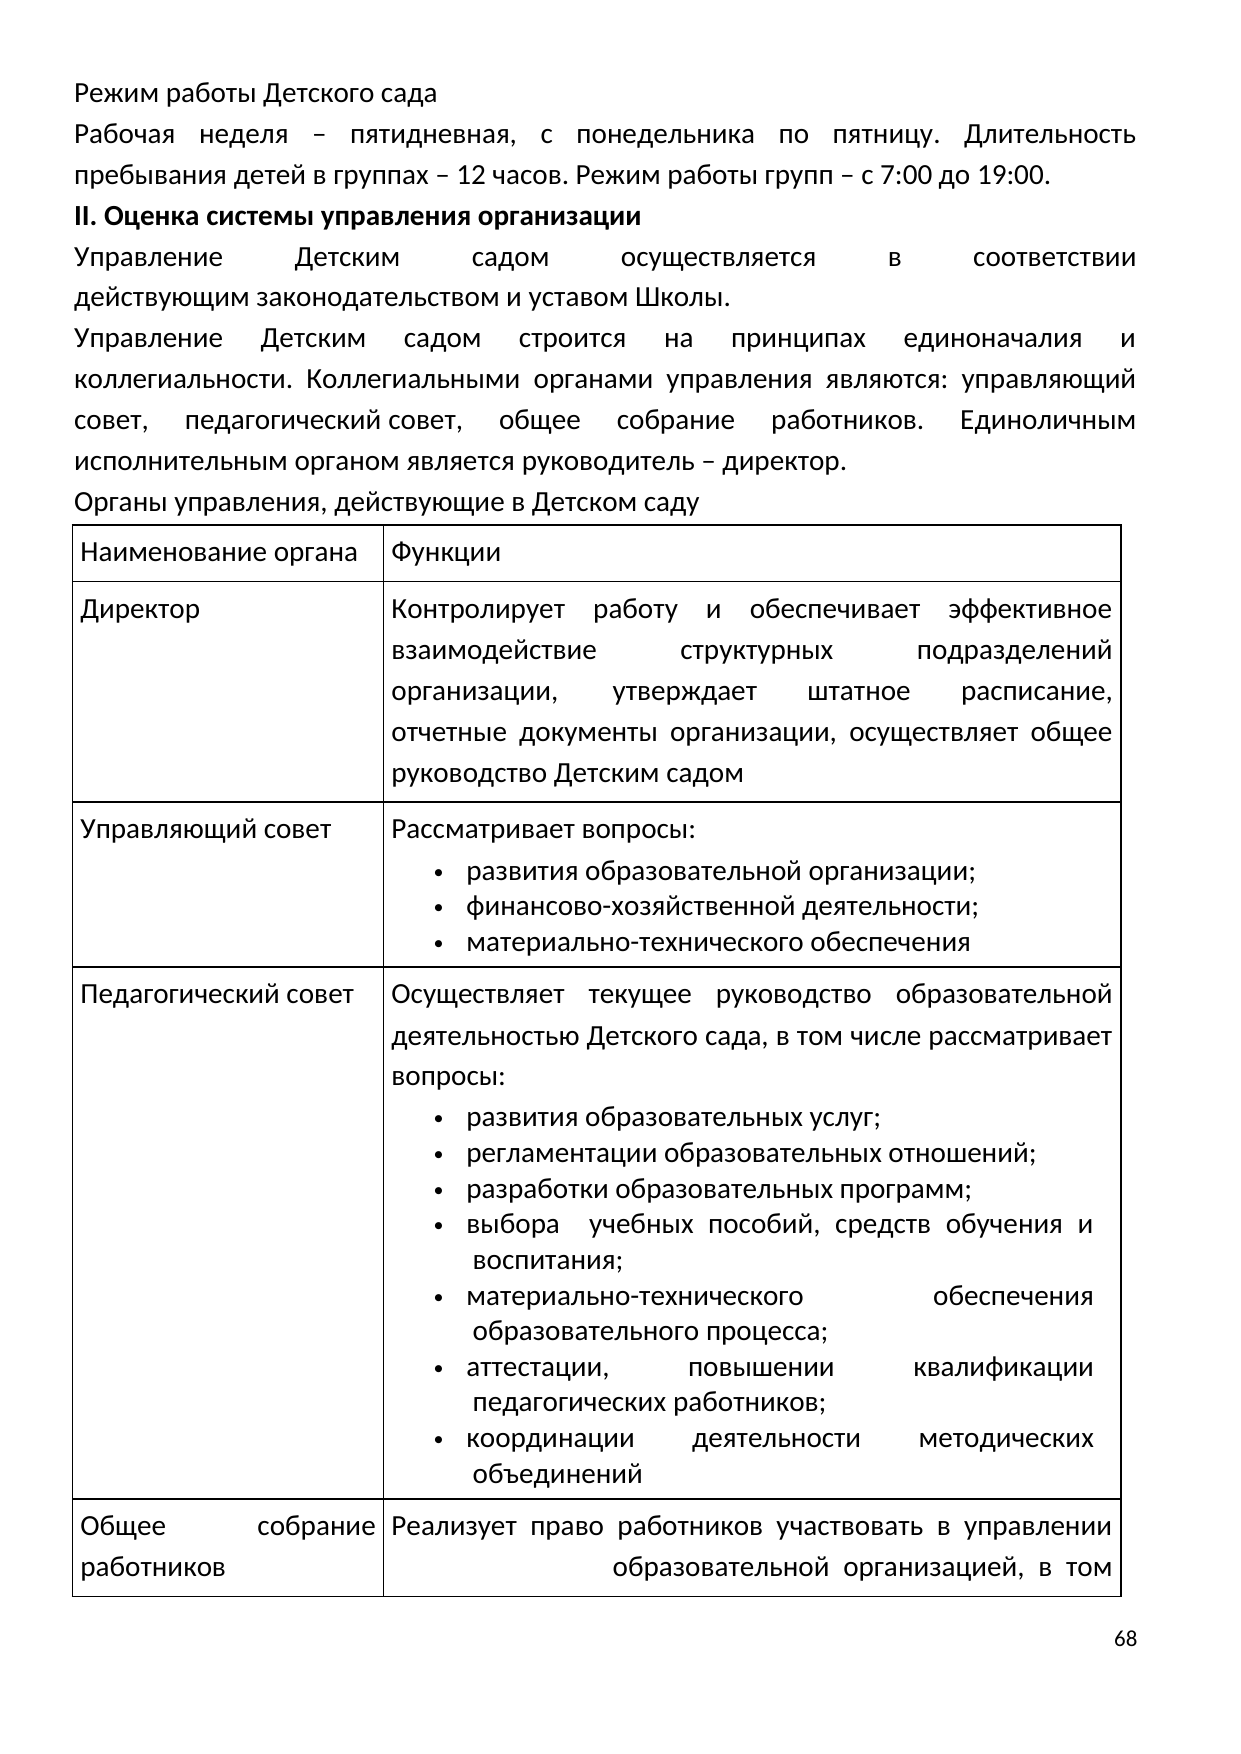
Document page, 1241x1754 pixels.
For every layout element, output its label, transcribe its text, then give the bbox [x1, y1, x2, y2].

text Управление Детским садом строится на принципах единоначалия и коллегиальности. Коллегиальными органами управления являются: управляющий совет, педагогический совет, общее собрание работников. Единоличным исполнительным органом является руководитель – директор. [74, 319, 1137, 478]
text Управление Детским садом осуществляется в соответствии действующим законодательством и уставом Школы. [74, 238, 1137, 314]
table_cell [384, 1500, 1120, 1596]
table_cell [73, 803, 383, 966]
text Режим работы Детского сада [74, 74, 1137, 109]
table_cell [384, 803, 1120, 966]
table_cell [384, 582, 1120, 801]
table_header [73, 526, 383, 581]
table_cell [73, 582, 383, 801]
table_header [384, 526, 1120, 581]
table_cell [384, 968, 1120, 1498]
text Органы управления, действующие в Детском саду [74, 483, 1137, 519]
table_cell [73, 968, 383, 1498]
text Рабочая неделя – пятидневная, с понедельника по пятницу. Длительность пребывания детей в группах – 12 часов. Режим работы групп – с 7:00 до 19:00. [74, 115, 1137, 191]
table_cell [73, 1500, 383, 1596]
text II. Оценка системы управления организации [74, 197, 1137, 232]
